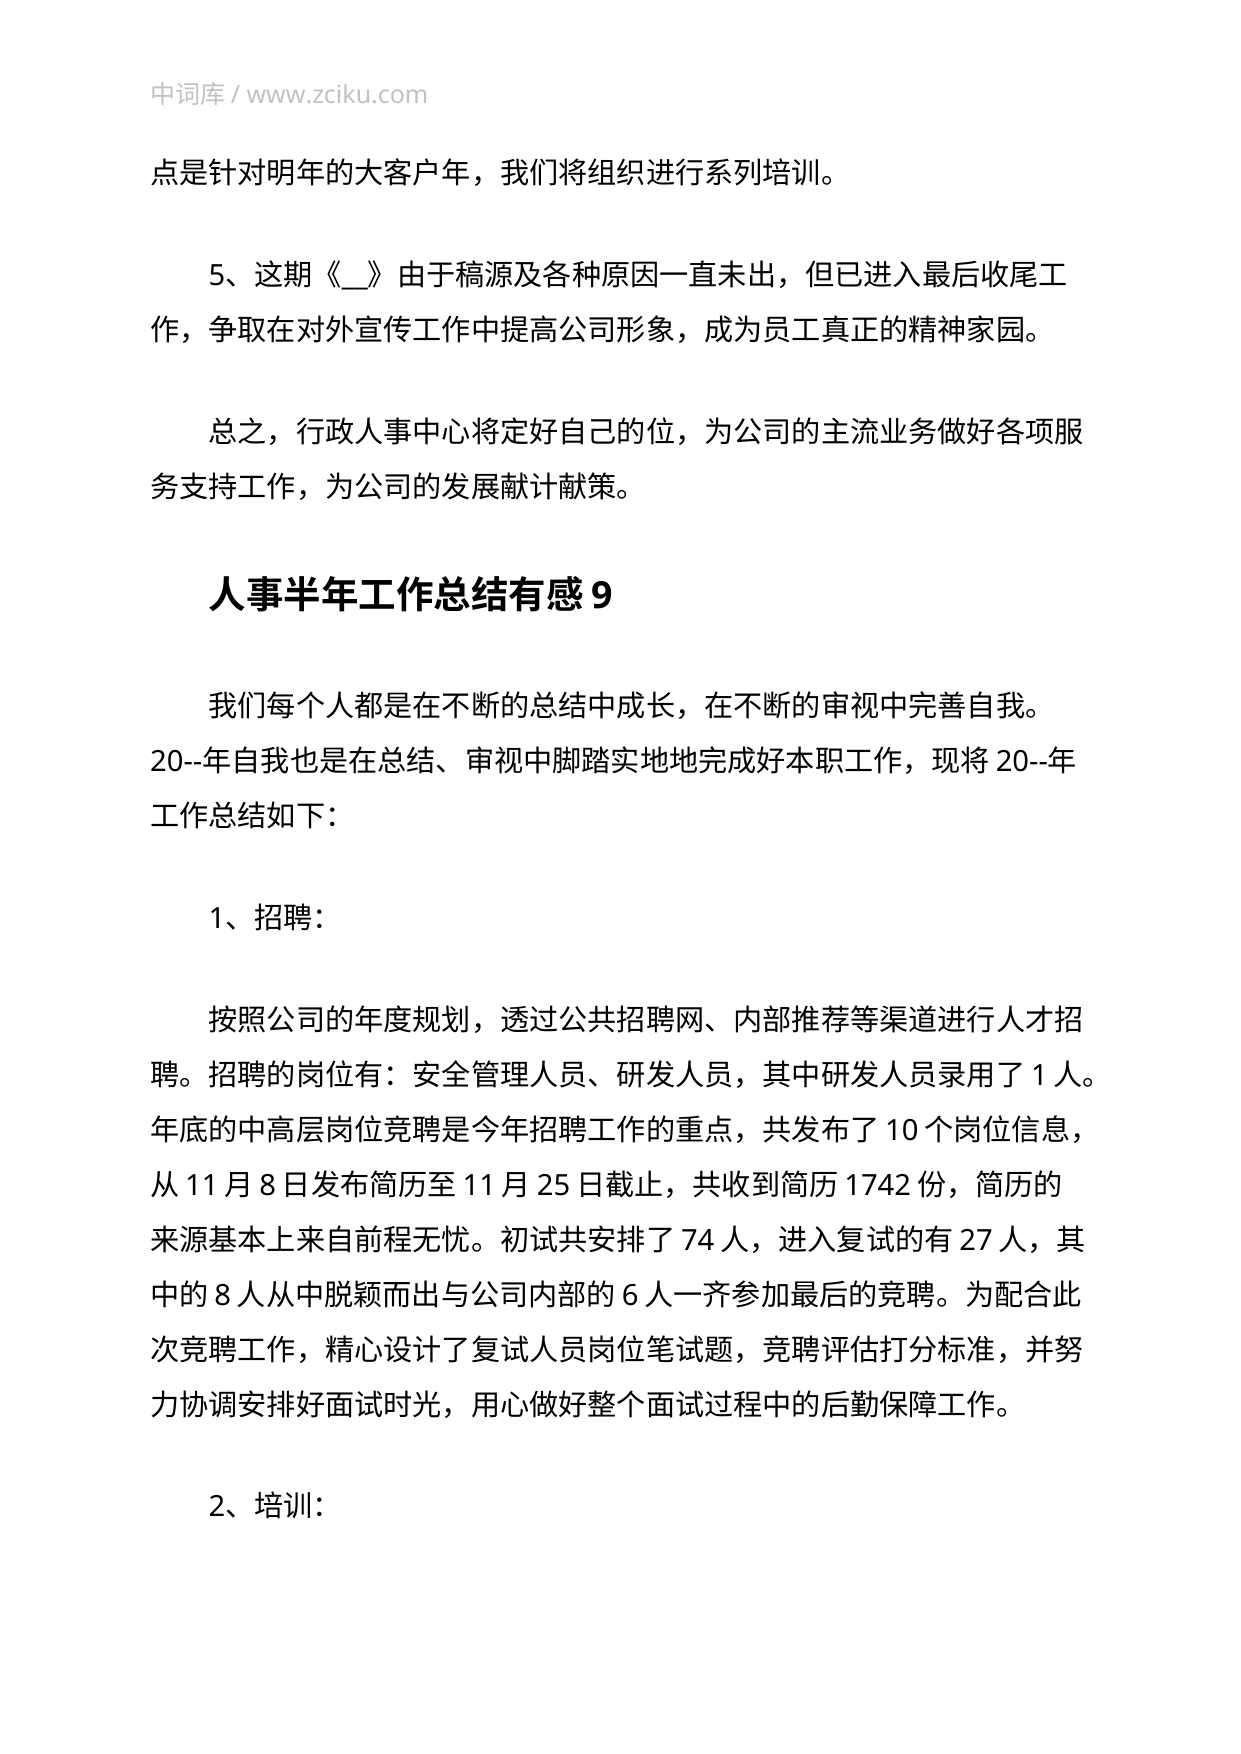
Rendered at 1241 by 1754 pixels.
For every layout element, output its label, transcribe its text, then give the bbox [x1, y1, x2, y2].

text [150, 150, 1090, 192]
text 我们每个人都是在不断的总结中成长，在不断的审视中完善自我。20--年自我也是在总结、审视中脚踏实地地完成好本职工作，现将20--年工作总结如下： [150, 683, 1090, 835]
text 1、招聘： [150, 894, 1090, 937]
text 5、这期《__》由于稿源及各种原因一直未出，但已进入最后收尾工作，争取在对外宣传工作中提高公司形象，成为员工真正的精神家园。 [150, 252, 1090, 349]
text 人事半年工作总结有感9 [150, 565, 1090, 620]
text 总之，行政人事中心将定好自己的位，为公司的主流业务做好各项服务支持工作，为公司的发展献计献策。 [150, 408, 1090, 506]
text 按照公司的年度规划，透过公共招聘网、内部推荐等渠道进行人才招聘。招聘的岗位有：安全管理人员、研发人员，其中研发人员录用了1人。年底的中高层岗位竞聘是今年招聘工作的重点，共发布了10个岗位信息，从11月8日发布简历至11月25日截止，共收到简历1742份，简历的来源基本上来自前程无忧。初试共安排了74人，进入复试的有27人，其中的8人从中脱颖而出与公司内部的6人一齐参加最后的竞聘。为配合此次竞聘工作，精心设计了复试人员岗位笔试题，竞聘评估打分标准，并努力协调安排好面试时光，用心做好整个面试过程中的后勤保障工作。 [150, 996, 1090, 1423]
text 2、培训： [150, 1483, 1090, 1525]
